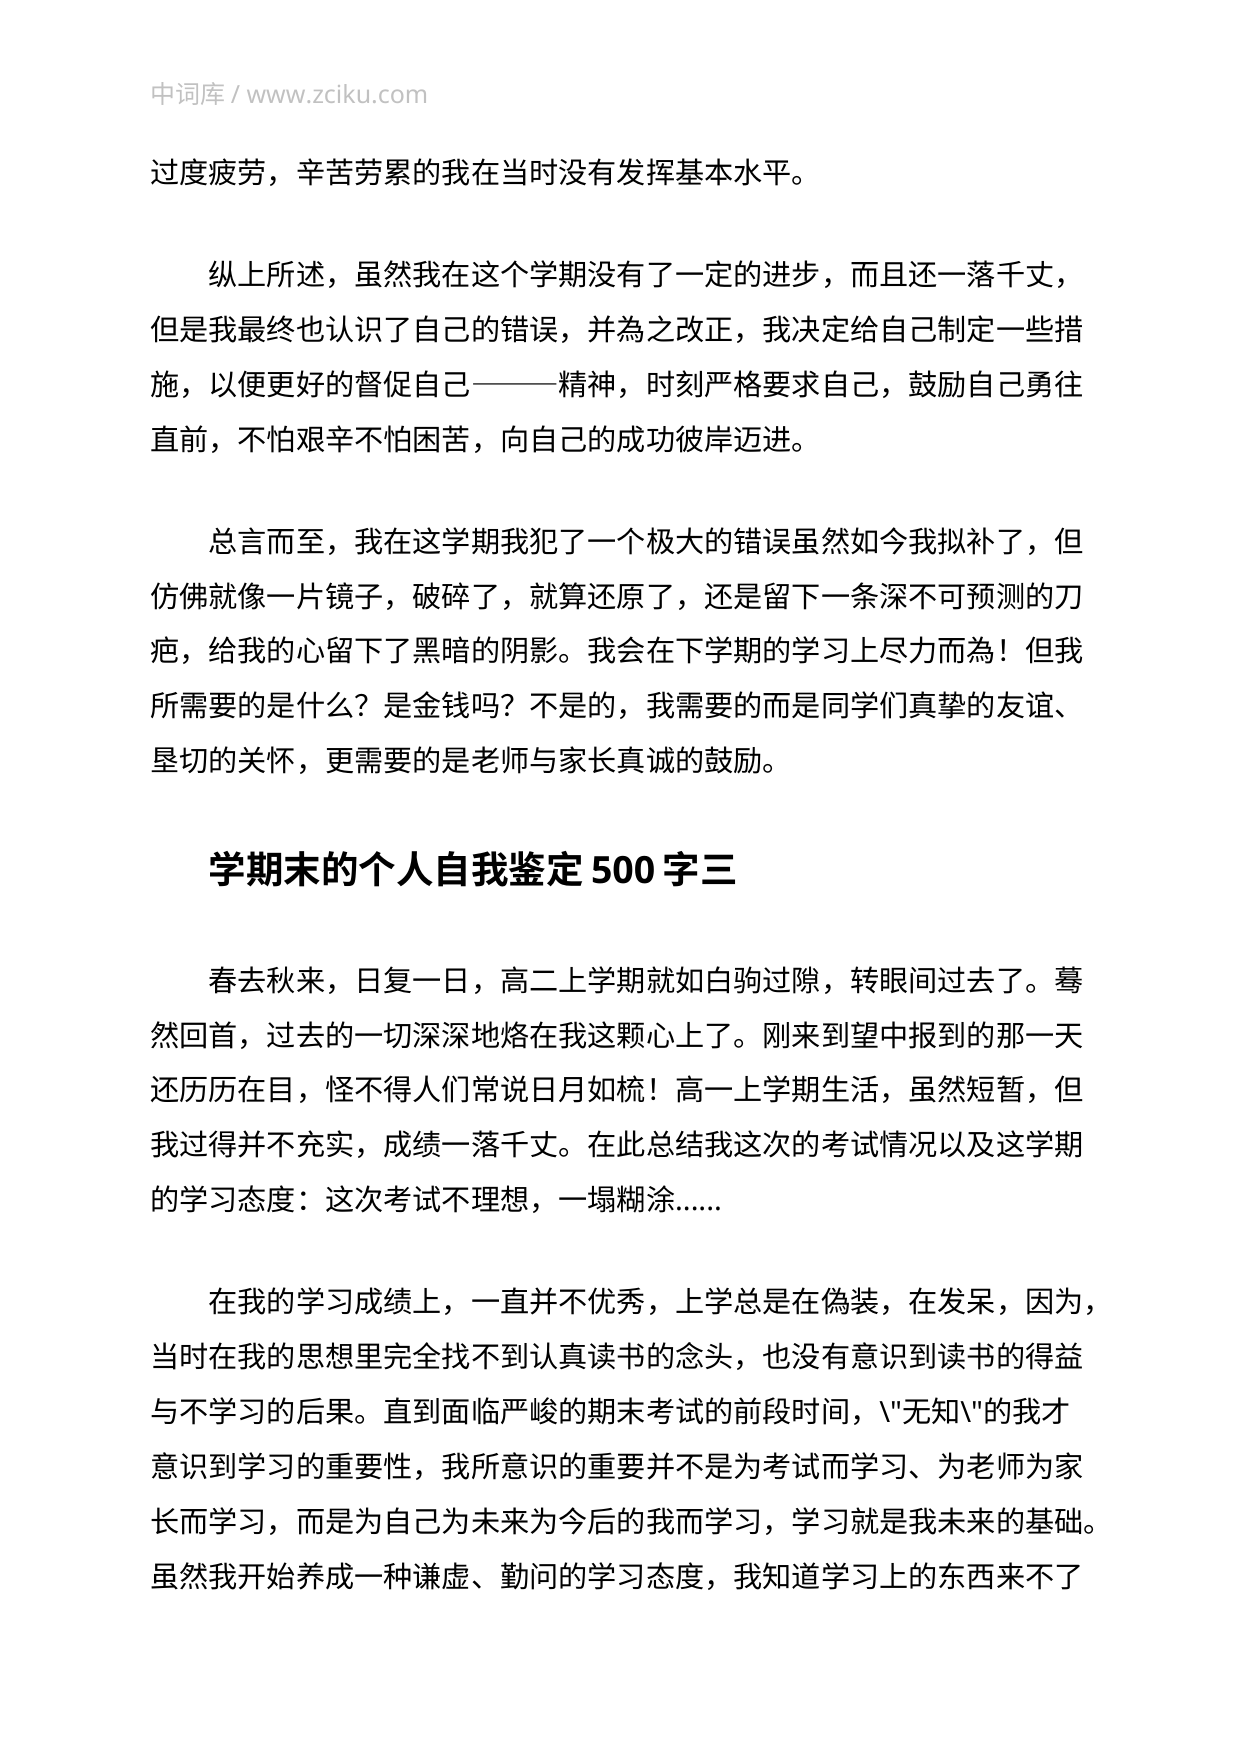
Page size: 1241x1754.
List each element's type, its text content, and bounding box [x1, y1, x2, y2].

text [150, 1279, 1090, 1596]
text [150, 150, 1090, 192]
text 学期末的个人自我鉴定500字三 [150, 839, 1090, 894]
text 春去秋来，日复一日，高二上学期就如白驹过隙，转眼间过去了。蓦然回首，过去的一切深深地烙在我这颗心上了。刚来到望中报到的那一天还历历在目，怪不得人们常说日月如梳！高一上学期生活，虽然短暂，但我过得并不充实，成绩一落千丈。在此总结我这次的考试情况以及这学期的学习态度：这次考试不理想，一塌糊涂...... [150, 957, 1090, 1219]
text 纵上所述，虽然我在这个学期没有了一定的进步，而且还一落千丈，但是我最终也认识了自己的错误，并為之改正，我决定给自己制定一些措施，以便更好的督促自己———精神，时刻严格要求自己，鼓励自己勇往直前，不怕艰辛不怕困苦，向自己的成功彼岸迈进。 [150, 252, 1090, 459]
text 总言而至，我在这学期我犯了一个极大的错误虽然如今我拟补了，但仿佛就像一片镜子，破碎了，就算还原了，还是留下一条深不可预测的刀疤，给我的心留下了黑暗的阴影。我会在下学期的学习上尽力而為！但我所需要的是什么？是金钱吗？不是的，我需要的而是同学们真挚的友谊、垦切的关怀，更需要的是老师与家长真诚的鼓励。 [150, 518, 1090, 780]
